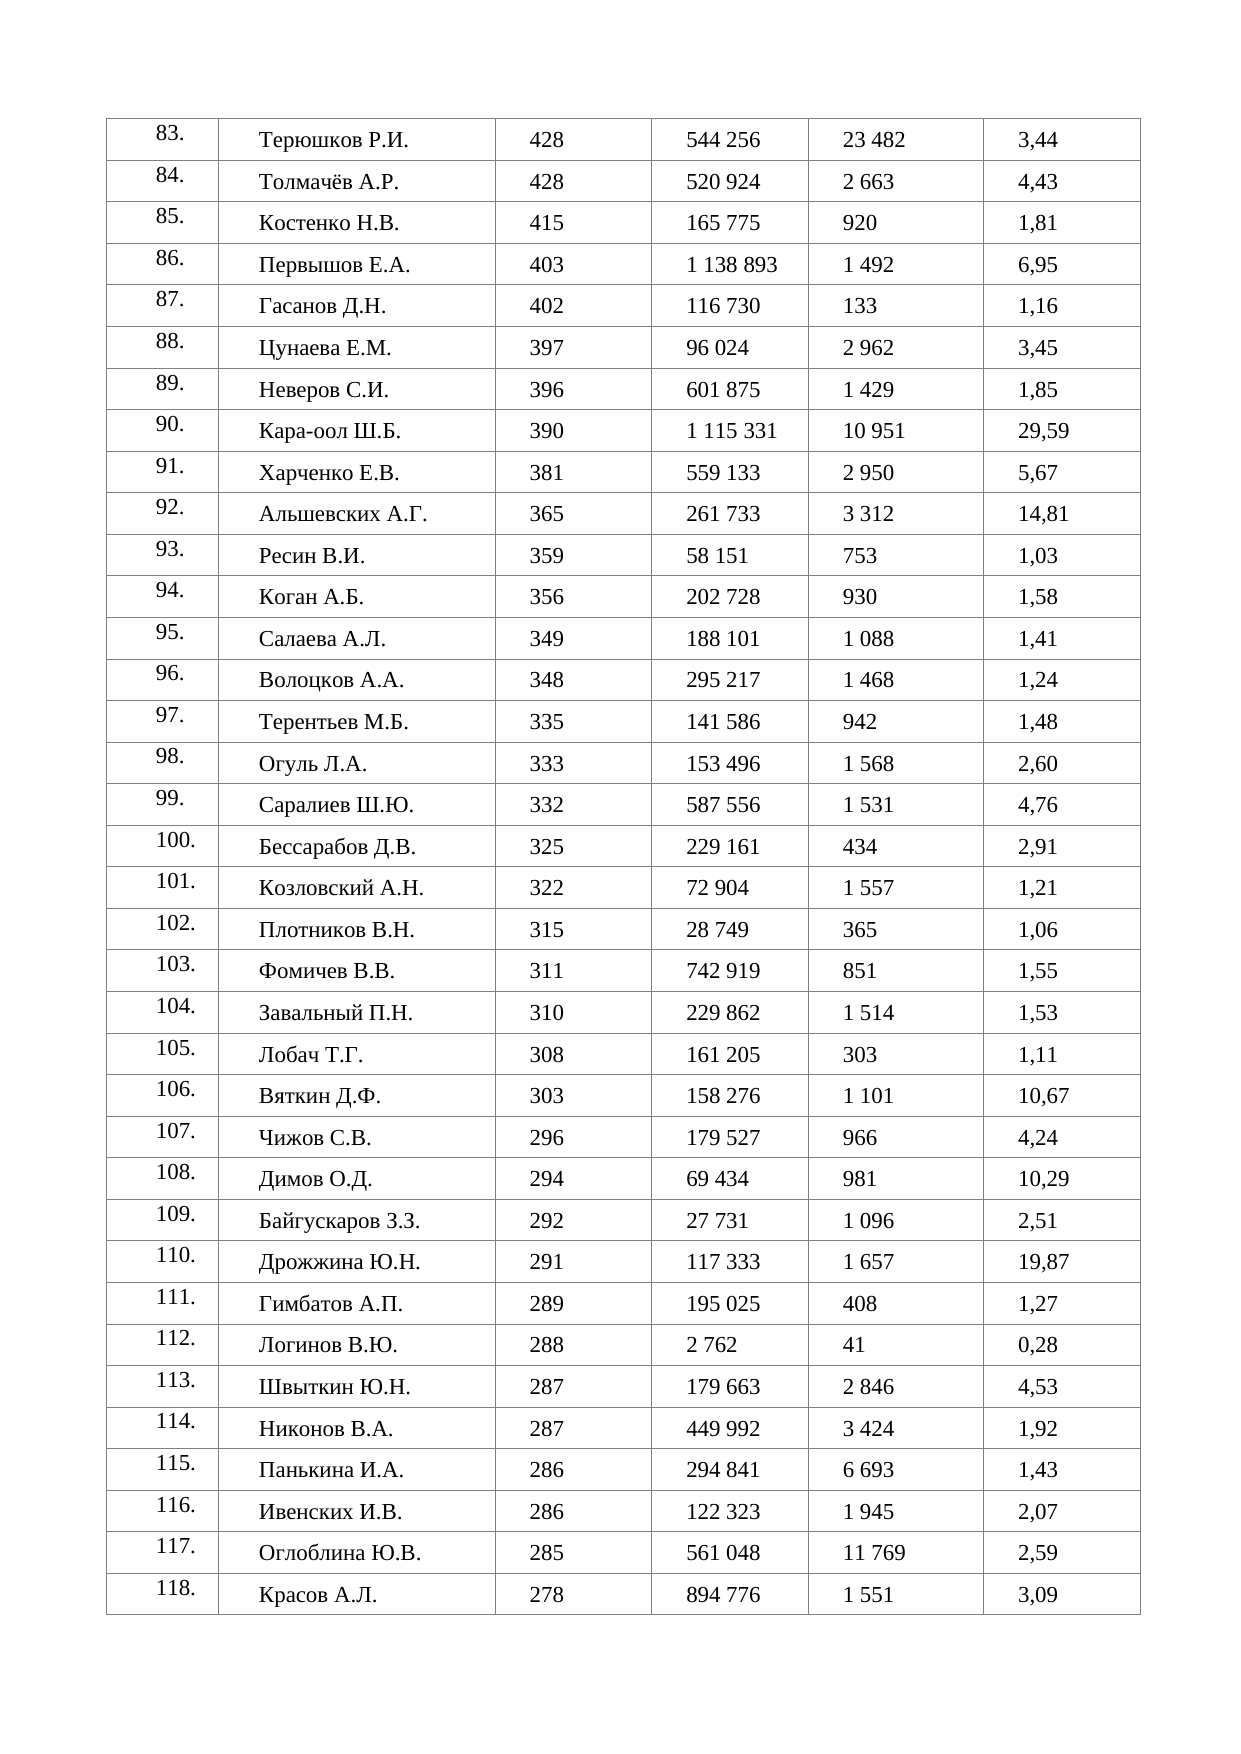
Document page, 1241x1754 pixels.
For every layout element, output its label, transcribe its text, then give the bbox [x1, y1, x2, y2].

table_cell [107, 285, 218, 326]
table_cell 1,24 [984, 660, 1140, 700]
table_cell 28 749 [652, 909, 808, 949]
table_cell [107, 1532, 218, 1573]
table_cell 133 [809, 285, 983, 326]
table_cell [107, 1283, 218, 1323]
table_cell [107, 1449, 218, 1490]
table_cell 1,16 [984, 285, 1140, 326]
table_cell 165 775 [652, 202, 808, 243]
table_cell 1 514 [809, 992, 983, 1032]
table_cell 359 [496, 535, 651, 575]
table_cell Волоцков А.А. [219, 660, 495, 700]
table_cell 292 [496, 1200, 651, 1240]
table_cell 349 [496, 618, 651, 658]
table_cell 335 [496, 701, 651, 742]
table_cell 153 496 [652, 743, 808, 783]
table_cell 390 [496, 410, 651, 451]
table_cell 981 [809, 1158, 983, 1199]
table_cell 4,53 [984, 1366, 1140, 1407]
table_cell Цунаева Е.М. [219, 327, 495, 367]
table_cell 1,81 [984, 202, 1140, 243]
table_cell Оглоблина Ю.В. [219, 1532, 495, 1573]
table_cell 296 [496, 1117, 651, 1157]
table_cell 287 [496, 1366, 651, 1407]
table_cell [107, 1491, 218, 1531]
table_cell [107, 743, 218, 783]
table_cell 122 323 [652, 1491, 808, 1531]
table_cell Байгускаров З.З. [219, 1200, 495, 1240]
table_cell 1 531 [809, 784, 983, 825]
table_cell 2 762 [652, 1325, 808, 1365]
table_cell 397 [496, 327, 651, 367]
table_cell Салаева А.Л. [219, 618, 495, 658]
table_cell Димов О.Д. [219, 1158, 495, 1199]
table_cell Панькина И.А. [219, 1449, 495, 1490]
table_cell 29,59 [984, 410, 1140, 451]
table_cell 10,29 [984, 1158, 1140, 1199]
table_cell Чижов С.В. [219, 1117, 495, 1157]
table_cell 158 276 [652, 1075, 808, 1116]
table_cell 428 [496, 119, 651, 160]
table_cell 291 [496, 1241, 651, 1282]
table_cell 415 [496, 202, 651, 243]
table_cell [107, 327, 218, 367]
table_cell 311 [496, 950, 651, 991]
table_cell [107, 992, 218, 1032]
table_cell 229 862 [652, 992, 808, 1032]
table_cell [107, 701, 218, 742]
table_cell 1,43 [984, 1449, 1140, 1490]
table_cell [107, 452, 218, 492]
table_cell 3 312 [809, 493, 983, 534]
table_cell Костенко Н.В. [219, 202, 495, 243]
table_cell 544 256 [652, 119, 808, 160]
table_cell Гасанов Д.Н. [219, 285, 495, 326]
table_cell 287 [496, 1408, 651, 1448]
table_cell 310 [496, 992, 651, 1032]
table_cell 942 [809, 701, 983, 742]
table_cell [107, 244, 218, 284]
table_cell 288 [496, 1325, 651, 1365]
table_cell [107, 576, 218, 617]
table_cell Ивенских И.В. [219, 1491, 495, 1531]
table_cell 2,59 [984, 1532, 1140, 1573]
table_cell 1 138 893 [652, 244, 808, 284]
table_cell 261 733 [652, 493, 808, 534]
table_cell 1 551 [809, 1574, 983, 1614]
table_cell 428 [496, 161, 651, 201]
table_cell 381 [496, 452, 651, 492]
table_cell 294 841 [652, 1449, 808, 1490]
table_cell 348 [496, 660, 651, 700]
table_cell 3,45 [984, 327, 1140, 367]
table_cell 1,55 [984, 950, 1140, 991]
table_cell 408 [809, 1283, 983, 1323]
table_cell Никонов В.А. [219, 1408, 495, 1448]
table_cell 58 151 [652, 535, 808, 575]
table_cell 286 [496, 1491, 651, 1531]
table_cell 3,44 [984, 119, 1140, 160]
table_cell 116 730 [652, 285, 808, 326]
table_cell [107, 493, 218, 534]
table_cell [107, 202, 218, 243]
table_cell 559 133 [652, 452, 808, 492]
table_cell 72 904 [652, 867, 808, 908]
table_cell 920 [809, 202, 983, 243]
table_cell [107, 826, 218, 866]
table_cell Дрожжина Ю.Н. [219, 1241, 495, 1282]
table_cell [107, 1574, 218, 1614]
table_cell 1 657 [809, 1241, 983, 1282]
table_cell 1,53 [984, 992, 1140, 1032]
table_cell Огуль Л.А. [219, 743, 495, 783]
table_cell 449 992 [652, 1408, 808, 1448]
table_cell 6,95 [984, 244, 1140, 284]
table_cell [107, 1075, 218, 1116]
table_cell 1,58 [984, 576, 1140, 617]
table_cell 286 [496, 1449, 651, 1490]
table_cell [107, 1408, 218, 1448]
table_cell 851 [809, 950, 983, 991]
table_cell 195 025 [652, 1283, 808, 1323]
table_cell 396 [496, 369, 651, 409]
table_cell Бессарабов Д.В. [219, 826, 495, 866]
table_cell 1,11 [984, 1034, 1140, 1074]
table_cell 69 434 [652, 1158, 808, 1199]
table_cell 10,67 [984, 1075, 1140, 1116]
table_cell 1,48 [984, 701, 1140, 742]
table_cell [107, 1034, 218, 1074]
table_cell Кара-оол Ш.Б. [219, 410, 495, 451]
table_cell 19,87 [984, 1241, 1140, 1282]
table_cell 322 [496, 867, 651, 908]
table_cell 520 924 [652, 161, 808, 201]
table_cell 1,21 [984, 867, 1140, 908]
table_cell 315 [496, 909, 651, 949]
table_cell 1 468 [809, 660, 983, 700]
table_cell 229 161 [652, 826, 808, 866]
table_cell 2,51 [984, 1200, 1140, 1240]
table_cell 1 429 [809, 369, 983, 409]
table_cell Завальный П.Н. [219, 992, 495, 1032]
table_cell 1,03 [984, 535, 1140, 575]
table_cell 5,67 [984, 452, 1140, 492]
table_cell 2 950 [809, 452, 983, 492]
table_cell Первышов Е.А. [219, 244, 495, 284]
table_cell 10 951 [809, 410, 983, 451]
table_cell 742 919 [652, 950, 808, 991]
table_cell [107, 1200, 218, 1240]
table_cell 96 024 [652, 327, 808, 367]
table_cell 2,91 [984, 826, 1140, 866]
table_cell [107, 784, 218, 825]
table_cell Терентьев М.Б. [219, 701, 495, 742]
table_cell 1 945 [809, 1491, 983, 1531]
table_cell 587 556 [652, 784, 808, 825]
table_cell [107, 1366, 218, 1407]
table_cell [107, 369, 218, 409]
table_cell [107, 119, 218, 160]
table_cell Толмачёв А.Р. [219, 161, 495, 201]
table_cell [107, 535, 218, 575]
table_cell 356 [496, 576, 651, 617]
table_cell 2,07 [984, 1491, 1140, 1531]
table_cell 4,76 [984, 784, 1140, 825]
table_cell Красов А.Л. [219, 1574, 495, 1614]
table_cell 930 [809, 576, 983, 617]
table_cell Плотников В.Н. [219, 909, 495, 949]
table_cell 2,60 [984, 743, 1140, 783]
table_cell 2 962 [809, 327, 983, 367]
table_cell 27 731 [652, 1200, 808, 1240]
table_cell 1 492 [809, 244, 983, 284]
table_cell 295 217 [652, 660, 808, 700]
table_cell [107, 867, 218, 908]
table_cell 1 096 [809, 1200, 983, 1240]
table_cell 141 586 [652, 701, 808, 742]
table_cell [107, 1325, 218, 1365]
table_cell 1,06 [984, 909, 1140, 949]
table_cell 3,09 [984, 1574, 1140, 1614]
table_cell 6 693 [809, 1449, 983, 1490]
table_cell 332 [496, 784, 651, 825]
table_cell Саралиев Ш.Ю. [219, 784, 495, 825]
table_cell 1 088 [809, 618, 983, 658]
table_cell 601 875 [652, 369, 808, 409]
table_cell 4,43 [984, 161, 1140, 201]
table_cell 1 115 331 [652, 410, 808, 451]
table_cell 1,41 [984, 618, 1140, 658]
table_cell Коган А.Б. [219, 576, 495, 617]
table_cell [107, 950, 218, 991]
table_cell Неверов С.И. [219, 369, 495, 409]
table_cell [107, 618, 218, 658]
table_cell [107, 161, 218, 201]
table_cell [107, 1117, 218, 1157]
table_cell 285 [496, 1532, 651, 1573]
table_cell 1 568 [809, 743, 983, 783]
table_cell 202 728 [652, 576, 808, 617]
table_cell 179 663 [652, 1366, 808, 1407]
table_cell Терюшков Р.И. [219, 119, 495, 160]
table_cell 303 [809, 1034, 983, 1074]
table_cell 365 [809, 909, 983, 949]
table_cell 289 [496, 1283, 651, 1323]
table_cell 179 527 [652, 1117, 808, 1157]
table_cell 1 557 [809, 867, 983, 908]
table_cell Харченко Е.В. [219, 452, 495, 492]
table_cell 333 [496, 743, 651, 783]
table_cell 161 205 [652, 1034, 808, 1074]
table_cell 1,92 [984, 1408, 1140, 1448]
table_cell 303 [496, 1075, 651, 1116]
table_cell [107, 1158, 218, 1199]
table_cell 365 [496, 493, 651, 534]
table_cell 294 [496, 1158, 651, 1199]
table_cell 561 048 [652, 1532, 808, 1573]
table_cell 1,85 [984, 369, 1140, 409]
table_cell 188 101 [652, 618, 808, 658]
table_cell Швыткин Ю.Н. [219, 1366, 495, 1407]
table_cell 0,28 [984, 1325, 1140, 1365]
table_cell 434 [809, 826, 983, 866]
table_cell Вяткин Д.Ф. [219, 1075, 495, 1116]
table_cell 1 101 [809, 1075, 983, 1116]
table_cell 14,81 [984, 493, 1140, 534]
table_cell 325 [496, 826, 651, 866]
table_cell [107, 909, 218, 949]
table_cell 11 769 [809, 1532, 983, 1573]
table_cell 2 846 [809, 1366, 983, 1407]
table_cell 966 [809, 1117, 983, 1157]
table_cell 278 [496, 1574, 651, 1614]
table_cell Альшевских А.Г. [219, 493, 495, 534]
table_cell 894 776 [652, 1574, 808, 1614]
table_cell 2 663 [809, 161, 983, 201]
table_cell 23 482 [809, 119, 983, 160]
table_cell [107, 410, 218, 451]
table_cell [107, 660, 218, 700]
table_cell Логинов В.Ю. [219, 1325, 495, 1365]
table_cell Фомичев В.В. [219, 950, 495, 991]
table_cell 4,24 [984, 1117, 1140, 1157]
table_cell 402 [496, 285, 651, 326]
table_cell Козловский А.Н. [219, 867, 495, 908]
table_cell 3 424 [809, 1408, 983, 1448]
table_cell 753 [809, 535, 983, 575]
table_cell 1,27 [984, 1283, 1140, 1323]
table_cell 403 [496, 244, 651, 284]
table_cell [107, 1241, 218, 1282]
table_cell Ресин В.И. [219, 535, 495, 575]
table_cell 41 [809, 1325, 983, 1365]
table_cell Гимбатов А.П. [219, 1283, 495, 1323]
table_cell Лобач Т.Г. [219, 1034, 495, 1074]
table_cell 117 333 [652, 1241, 808, 1282]
table_cell 308 [496, 1034, 651, 1074]
